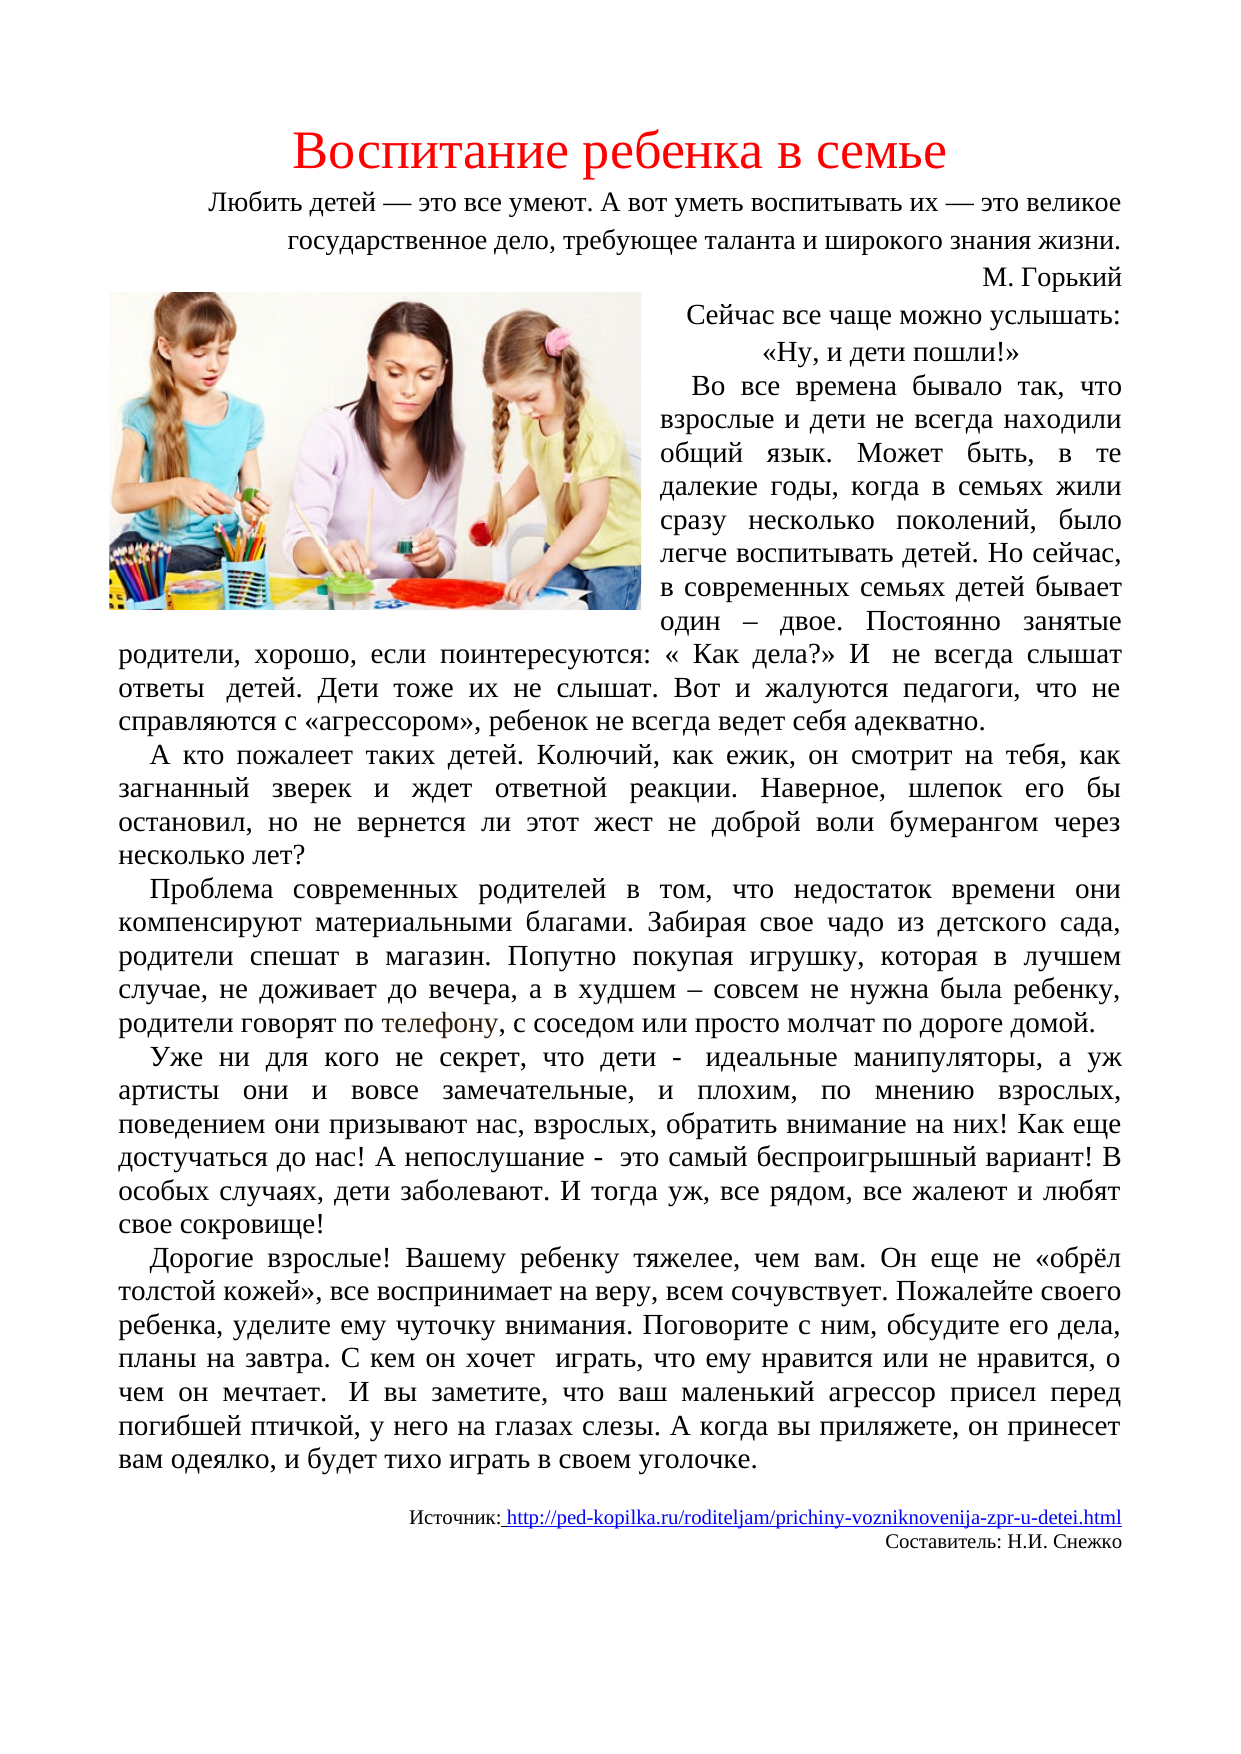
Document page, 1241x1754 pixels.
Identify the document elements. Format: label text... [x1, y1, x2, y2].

text Сейчас все чаще можно услышать: «Ну, и дети пошли!» [642, 293, 1122, 368]
text Проблема современных родителей в том, что недостаток времени они компенсируют материальными благами. Забирая свое чадо из детского сада, родители спешат в магазин. Попутно покупая игрушку, которая в лучшем случае, не доживает до вечера, а в худшем – совсем не нужна была ребенку, родители говорят по телефону, с соседом или просто молчат по дороге домой. [118, 871, 1122, 1039]
text Во все времена бывало так, что взрослые и дети не всегда находили общий язык. Может быть, в те далекие годы, когда в семьях жили сразу несколько поколений, было легче воспитывать детей. Но сейчас, в современных семьях детей бывает один – двое. Постоянно занятые родители, хорошо, если поинтересуются: « Как дела?» И не всегда слышат ответы детей. Дети тоже их не слышат. Вот и жалуются педагоги, что не справляются с «агрессором», ребенок не всегда ведет себя адекватно. [118, 368, 1122, 737]
picture [109, 292, 642, 610]
text Уже ни для кого не секрет, что дети - идеальные манипуляторы, а уж артисты они и вовсе замечательные, и плохим, по мнению взрослых, поведением они призывают нас, взрослых, обратить внимание на них! Как еще достучаться до нас! А непослушание - это самый беспроигрышный вариант! В особых случаях, дети заболевают. И тогда уж, все рядом, все жалеют и любят свое сокровище! [118, 1039, 1122, 1240]
text Составитель: Н.И. Снежко [118, 1529, 1122, 1553]
text Дорогие взрослые! Вашему ребенку тяжелее, чем вам. Он еще не «обрёл толстой кожей», все воспринимает на веру, всем сочувствует. Пожалейте своего ребенка, уделите ему чуточку внимания. Поговорите с ним, обсудите его дела, планы на завтра. С кем он хочет играть, что ему нравится или не нравится, о чем он мечтает. И вы заметите, что ваш маленький агрессор присел перед погибшей птичкой, у него на глазах слезы. А когда вы приляжете, он принесет вам одеялко, и будет тихо играть в своем уголочке. [118, 1240, 1122, 1475]
text Любить детей — это все умеют. А вот уметь воспитывать их — это великое государственное дело, требующее таланта и широкого знания жизни. М. Горький [118, 180, 1122, 293]
text А кто пожалеет таких детей. Колючий, как ежик, он смотрит на тебя, как загнанный зверек и ждет ответной реакции. Наверное, шлепок его бы остановил, но не вернется ли этот жест не доброй воли бумерангом через несколько лет? [118, 737, 1122, 871]
text Источник: http://ped-kopilka.ru/roditeljam/prichiny-vozniknovenija-zpr-u-detei.html [118, 1505, 1122, 1529]
text Воспитание ребенка в семье [118, 118, 1122, 180]
